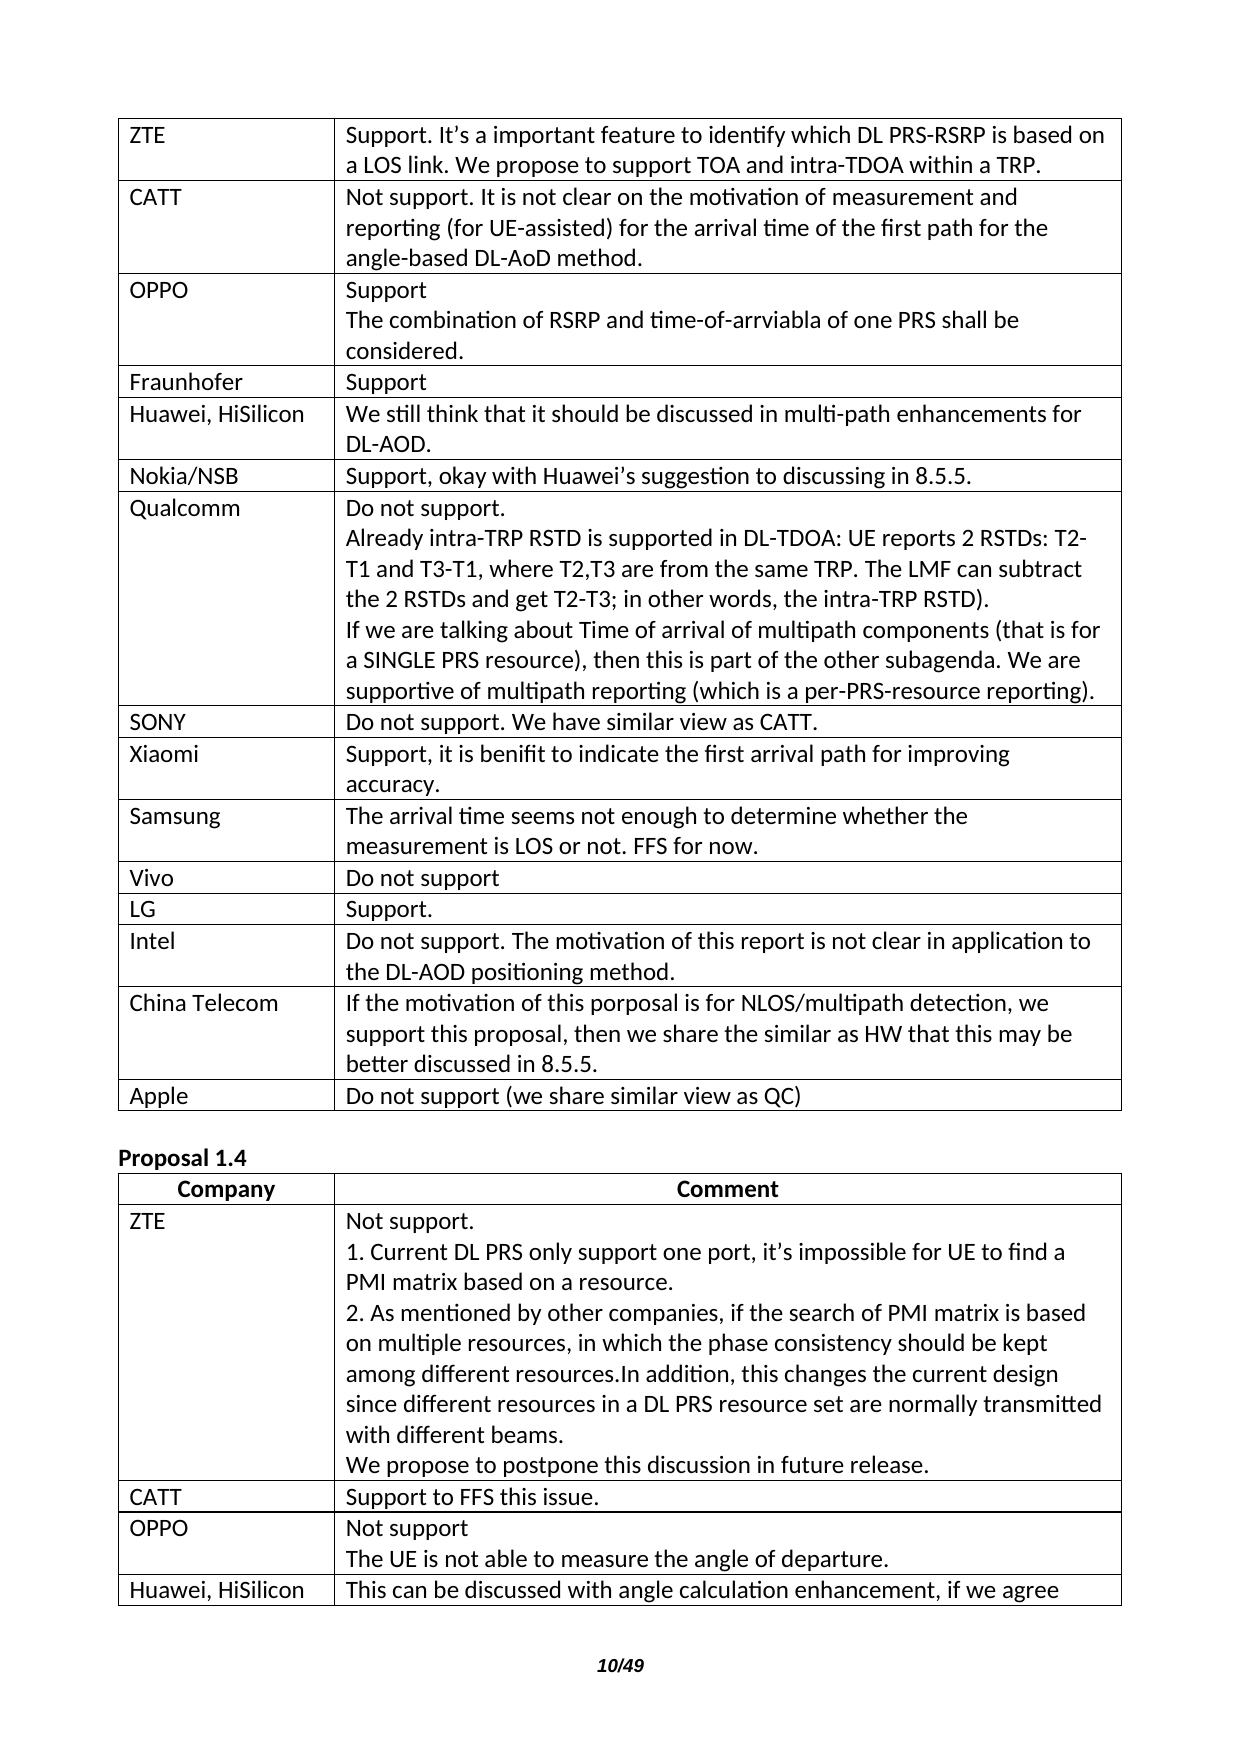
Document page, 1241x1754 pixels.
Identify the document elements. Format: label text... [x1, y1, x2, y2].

table_cell Do not support. The motivation of this report is not clear in application to the DL-AOD positioning method. [335, 925, 1121, 986]
table_cell Do not support [335, 862, 1121, 893]
table_cell Do not support (we share similar view as QC) [335, 1080, 1121, 1110]
table_cell Support to FFS this issue. [335, 1481, 1121, 1511]
table_cell OPPO [119, 274, 334, 365]
table_cell Support [335, 366, 1121, 397]
table_header Comment [335, 1174, 1121, 1204]
table_cell ZTE [119, 1205, 334, 1480]
table_cell Support. It’s a important feature to identify which DL PRS-RSRP is based on a LOS link. We propose to support TOA and intra-TDOA within a TRP. [335, 119, 1121, 180]
table_cell Nokia/NSB [119, 460, 334, 491]
table_header Company [119, 1174, 334, 1204]
table_cell Not support The UE is not able to measure the angle of departure. [335, 1513, 1121, 1573]
table_cell Huawei, HiSilicon [119, 398, 334, 459]
table_cell SONY [119, 706, 334, 737]
table_cell Intel [119, 925, 334, 986]
table_cell China Telecom [119, 987, 334, 1079]
table_cell If the motivation of this porposal is for NLOS/multipath detection, we support this proposal, then we share the similar as HW that this may be better discussed in 8.5.5. [335, 987, 1121, 1079]
table_cell Support, okay with Huawei’s suggestion to discussing in 8.5.5. [335, 460, 1121, 491]
table_cell Samsung [119, 800, 334, 861]
table_cell Support. [335, 894, 1121, 924]
table_cell Not support. It is not clear on the motivation of measurement and reporting (for UE-assisted) for the arrival time of the first path for the angle-based DL-AoD method. [335, 181, 1121, 273]
text Proposal 1.4 [118, 1142, 1122, 1172]
table_cell Support, it is benifit to indicate the first arrival path for improving accuracy. [335, 738, 1121, 799]
table_cell Support The combination of RSRP and time-of-arrviabla of one PRS shall be considered. [335, 274, 1121, 365]
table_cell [335, 1575, 1121, 1605]
table_cell Qualcomm [119, 492, 334, 705]
table_cell Fraunhofer [119, 366, 334, 397]
table_cell Vivo [119, 862, 334, 893]
table_cell Do not support. We have similar view as CATT. [335, 706, 1121, 737]
table_cell ZTE [119, 119, 334, 180]
table_cell Xiaomi [119, 738, 334, 799]
table_cell We still think that it should be discussed in multi-path enhancements for DL-AOD. [335, 398, 1121, 459]
table_cell LG [119, 894, 334, 924]
table_cell Apple [119, 1080, 334, 1110]
table_cell Not support. Current DL PRS only support one port, it’s impossible for UE to find a PMI matrix based on a resource. As mentioned by other companies, if the search of PMI matrix is based on multiple resources, in which the phase consistency should be kept among different resources.In addition, this changes the current design since different resources in a DL PRS resource set are normally transmitted with different beams. We propose to postpone this discussion in future release. [335, 1205, 1121, 1480]
table_cell OPPO [119, 1513, 334, 1573]
table_cell The arrival time seems not enough to determine whether the measurement is LOS or not. FFS for now. [335, 800, 1121, 861]
table_cell CATT [119, 1481, 334, 1511]
table_cell CATT [119, 181, 334, 273]
table_cell Do not support. Already intra-TRP RSTD is supported in DL-TDOA: UE reports 2 RSTDs: T2-T1 and T3-T1, where T2,T3 are from the same TRP. The LMF can subtract the 2 RSTDs and get T2-T3; in other words, the intra-TRP RSTD). If we are talking about Time of arrival of multipath components (that is for a SINGLE PRS resource), then this is part of the other subagenda. We are supportive of multipath reporting (which is a per-PRS-resource reporting). [335, 492, 1121, 705]
table_cell Huawei, HiSilicon [119, 1575, 334, 1605]
